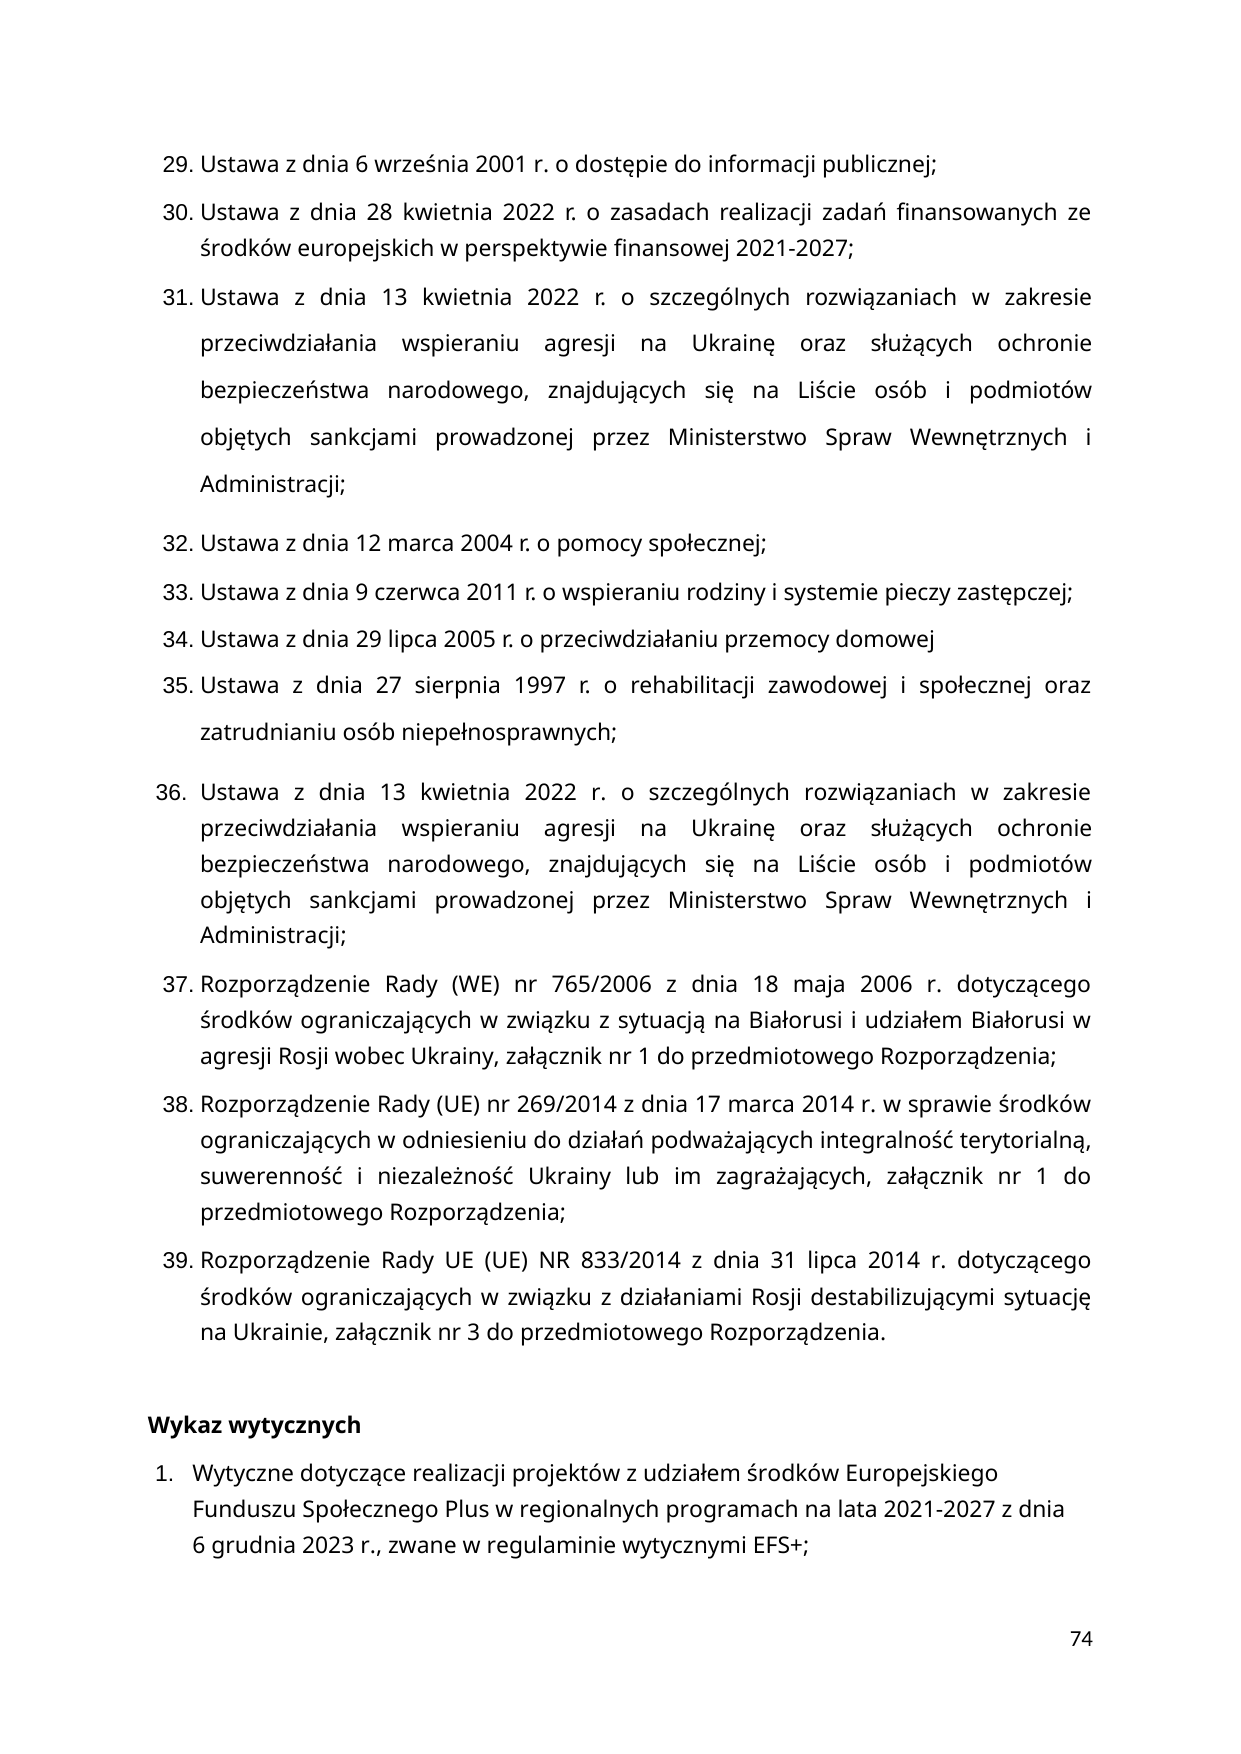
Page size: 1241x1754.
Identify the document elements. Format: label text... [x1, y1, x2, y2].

list Wytyczne dotyczące realizacji projektów z udziałem środków Europejskiego Funduszu Społecznego Plus w regionalnych programach na lata 2021-2027 z dnia 6 grudnia 2023 r., zwane w regulaminie wytycznymi EFS+; [155, 1457, 1093, 1561]
text Rozporządzenie Rady UE (UE) NR 833/2014 z dnia 31 lipca 2014 r. dotyczącego środków ograniczających w związku z działaniami Rosji destabilizującymi sytuację na Ukrainie, załącznik nr 3 do przedmiotowego Rozporządzenia. [162, 1244, 1093, 1348]
text Ustawa z dnia 12 marca 2004 r. o pomocy społecznej; [162, 527, 1093, 558]
text Rozporządzenie Rady (UE) nr 269/2014 z dnia 17 marca 2014 r. w sprawie środków ograniczających w odniesieniu do działań podważających integralność terytorialną, suwerenność i niezależność Ukrainy lub im zagrażających, załącznik nr 1 do przedmiotowego Rozporządzenia; [162, 1088, 1093, 1227]
text Ustawa z dnia 27 sierpnia 1997 r. o rehabilitacji zawodowej i społecznej oraz zatrudnianiu osób niepełnosprawnych; [162, 669, 1093, 748]
text Ustawa z dnia 28 kwietnia 2022 r. o zasadach realizacji zadań finansowanych ze środków europejskich w perspektywie finansowej 2021-2027; [162, 196, 1093, 263]
text Rozporządzenie Rady (WE) nr 765/2006 z dnia 18 maja 2006 r. dotyczącego środków ograniczających w związku z sytuacją na Białorusi i udziałem Białorusi w agresji Rosji wobec Ukrainy, załącznik nr 1 do przedmiotowego Rozporządzenia; [162, 968, 1093, 1071]
text Ustawa z dnia 6 września 2001 r. o dostępie do informacji publicznej; [162, 148, 1093, 179]
text Ustawa z dnia 13 kwietnia 2022 r. o szczególnych rozwiązaniach w zakresie przeciwdziałania wspieraniu agresji na Ukrainę oraz służących ochronie bezpieczeństwa narodowego, znajdujących się na Liście osób i podmiotów objętych sankcjami prowadzonej przez Ministerstwo Spraw Wewnętrznych i Administracji; [162, 280, 1093, 499]
text Ustawa z dnia 9 czerwca 2011 r. o wspieraniu rodziny i systemie pieczy zastępczej; [162, 576, 1093, 607]
text Wykaz wytycznych [148, 1409, 1093, 1441]
text Ustawa z dnia 29 lipca 2005 r. o przeciwdziałaniu przemocy domowej [162, 623, 1093, 654]
text Ustawa z dnia 13 kwietnia 2022 r. o szczególnych rozwiązaniach w zakresie przeciwdziałania wspieraniu agresji na Ukrainę oraz służących ochronie bezpieczeństwa narodowego, znajdujących się na Liście osób i podmiotów objętych sankcjami prowadzonej przez Ministerstwo Spraw Wewnętrznych i Administracji; [155, 776, 1093, 951]
